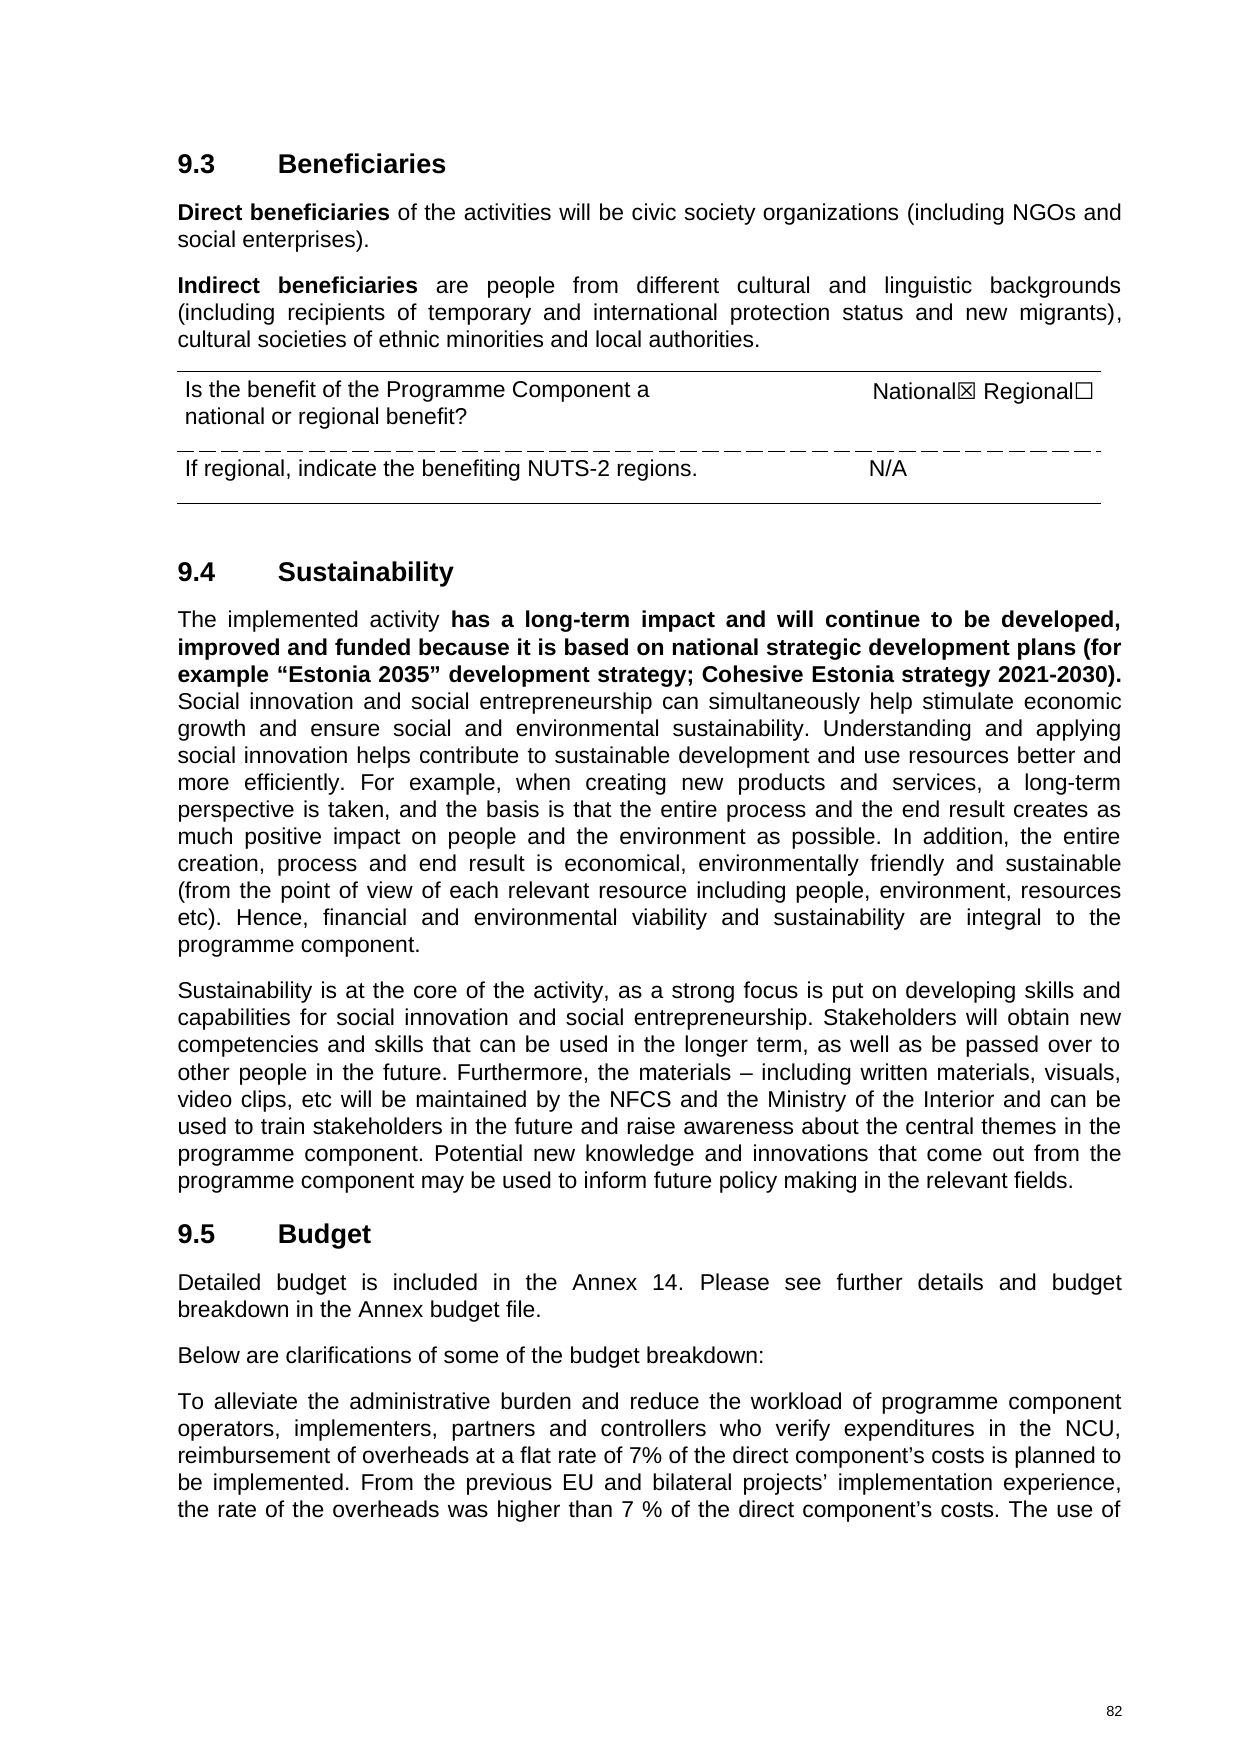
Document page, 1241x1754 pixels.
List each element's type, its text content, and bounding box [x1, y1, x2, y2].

text Indirect beneficiaries are people from different cultural and linguistic backgrounds (including recipients of temporary and international protection status and new migrants), cultural societies of ethnic minorities and local authorities. [177, 271, 1122, 352]
text The implemented activity has a long-term impact and will continue to be developed, improved and funded because it is based on national strategic development plans (for example “Estonia 2035” development strategy; Cohesive Estonia strategy 2021-2030). Social innovation and social entrepreneurship can simultaneously help stimulate economic growth and ensure social and environmental sustainability. Understanding and applying social innovation helps contribute to sustainable development and use resources better and more efficiently. For example, when creating new products and services, a long-term perspective is taken, and the basis is that the entire process and the end result creates as much positive impact on people and the environment as possible. In addition, the entire creation, process and end result is economical, environmentally friendly and sustainable (from the point of view of each relevant resource including people, environment, resources etc). Hence, financial and environmental viability and sustainability are integral to the programme component. [177, 606, 1122, 958]
subtitle Budget [177, 1218, 1122, 1249]
text Detailed budget is included in the Annex 14. Please see further details and budget breakdown in the Annex budget file. [177, 1268, 1122, 1322]
table_header Is the benefit of the Programme Component a national or regional benefit? [177, 372, 709, 451]
table_cell If regional, indicate the benefiting NUTS-2 regions. [177, 451, 709, 503]
subtitle Beneficiaries [177, 148, 1122, 179]
text Below are clarifications of some of the budget breakdown: [177, 1341, 1122, 1368]
text Sustainability is at the core of the activity, as a strong focus is put on developing skills and capabilities for social innovation and social entrepreneurship. Stakeholders will obtain new competencies and skills that can be used in the longer term, as well as be passed over to other people in the future. Furthermore, the materials – including written materials, visuals, video clips, etc will be maintained by the NFCS and the Ministry of the Interior and can be used to train stakeholders in the future and raise awareness about the central themes in the programme component. Potential new knowledge and innovations that come out from the programme component may be used to inform future policy making in the relevant fields. [177, 977, 1122, 1193]
subtitle Sustainability [177, 556, 1122, 587]
table_cell N/A [709, 451, 1101, 503]
text Direct beneficiaries of the activities will be civic society organizations (including NGOs and social enterprises). [177, 198, 1122, 252]
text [177, 1387, 1122, 1522]
table_header National Regional [709, 372, 1101, 451]
